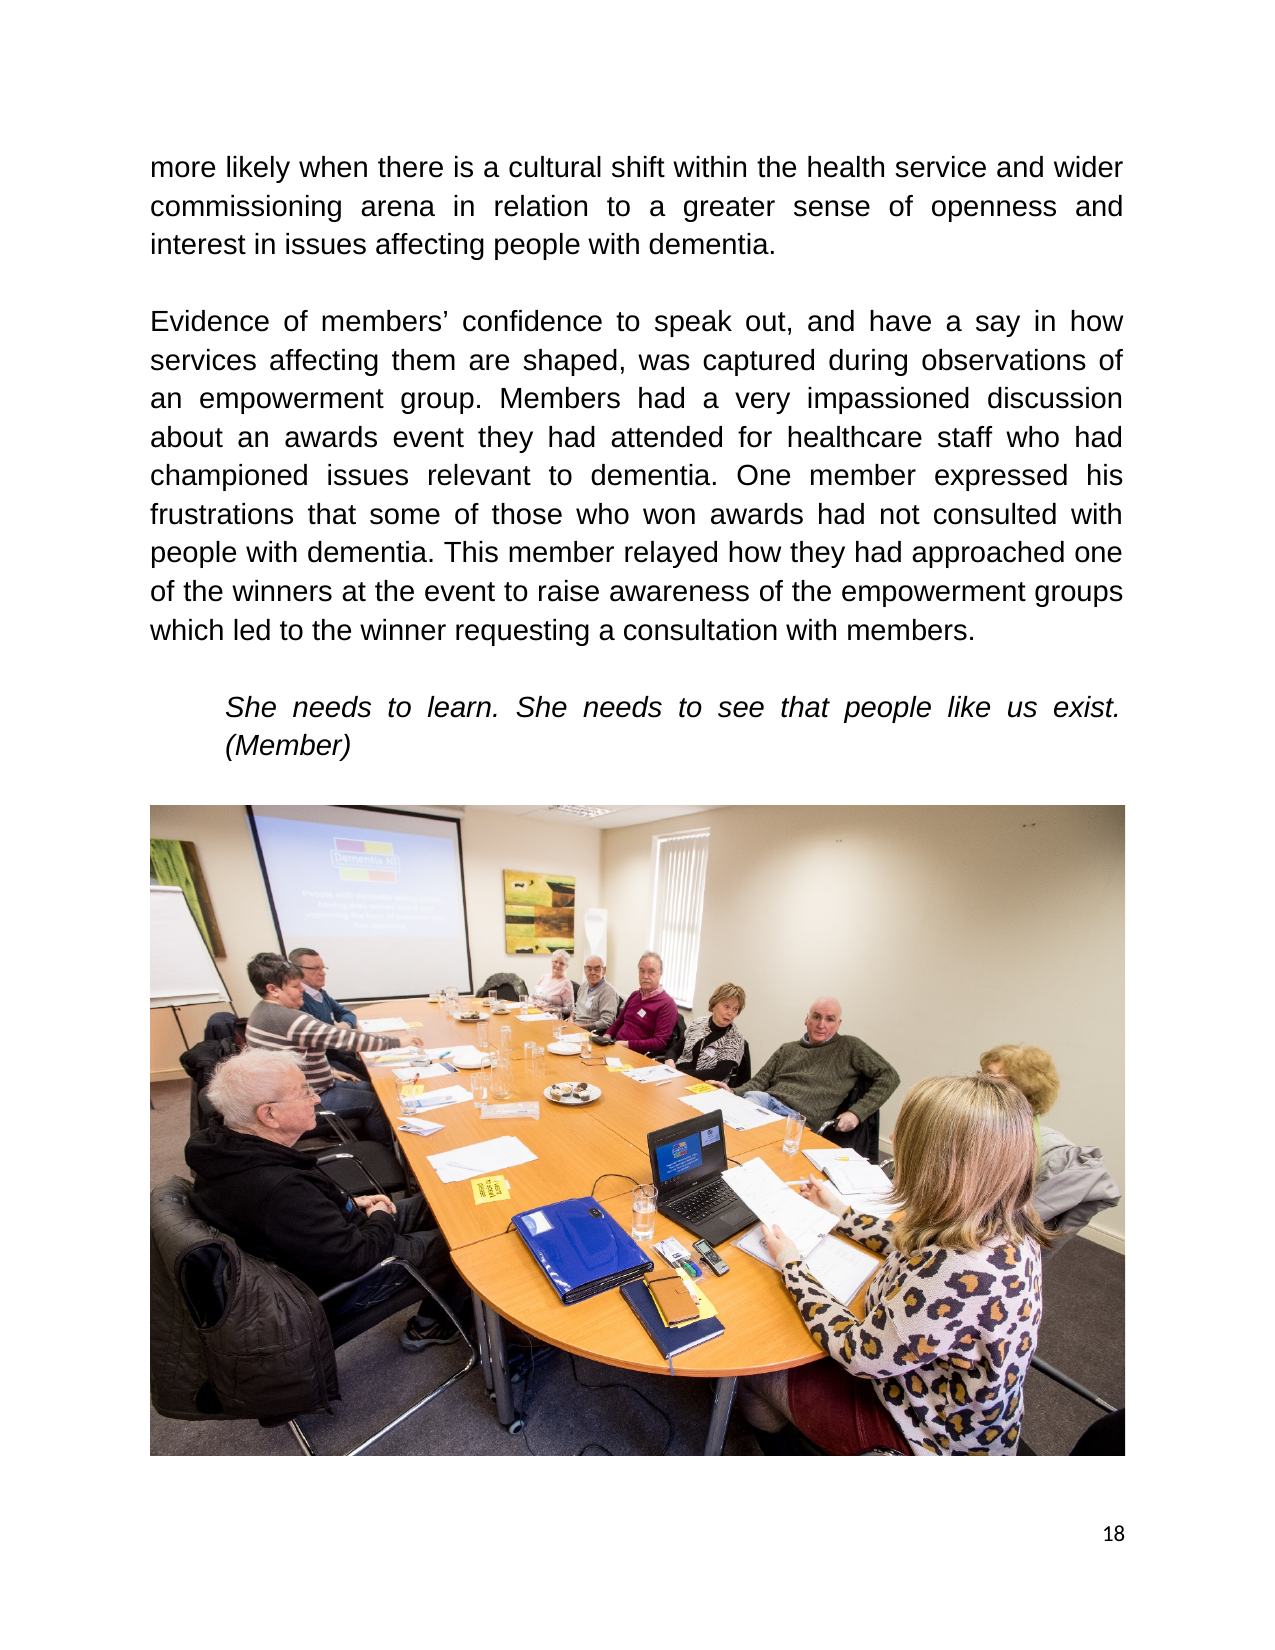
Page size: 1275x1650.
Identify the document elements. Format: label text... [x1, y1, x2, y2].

text She needs to learn. She needs to see that people like us exist. (Member) [225, 689, 1125, 762]
text Evidence of members’ confidence to speak out, and have a say in how services affecting them are shaped, was captured during observations of an empowerment group. Members had a very impassioned discussion about an awards event they had attended for healthcare staff who had championed issues relevant to dementia. One member expressed his frustrations that some of those who won awards had not consulted with people with dementia. This member relayed how they had approached one of the winners at the event to raise awareness of the empowerment groups which led to the winner requesting a consultation with members. [150, 304, 1125, 646]
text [150, 150, 1125, 261]
picture [150, 805, 1125, 1456]
